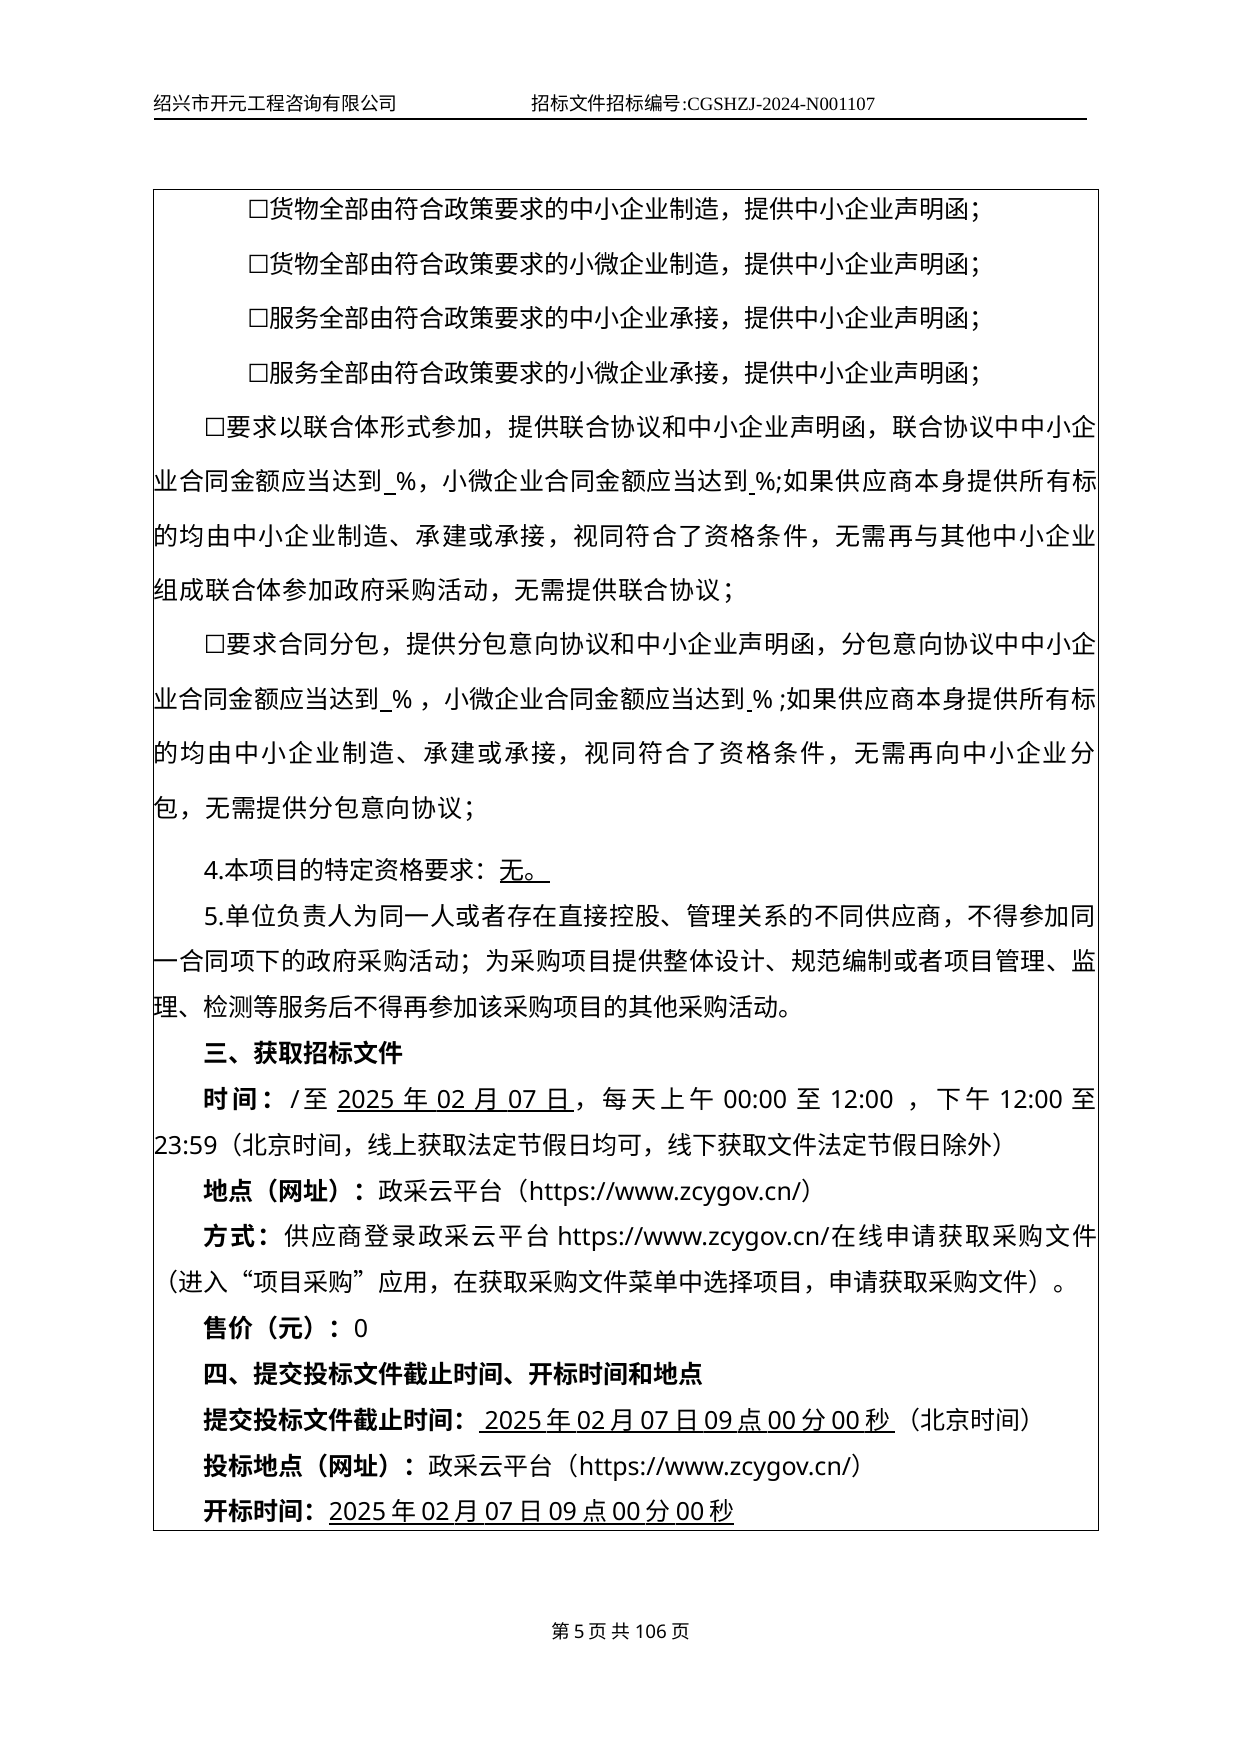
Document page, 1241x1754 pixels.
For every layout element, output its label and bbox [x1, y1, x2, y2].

table_header [154, 190, 1098, 1530]
